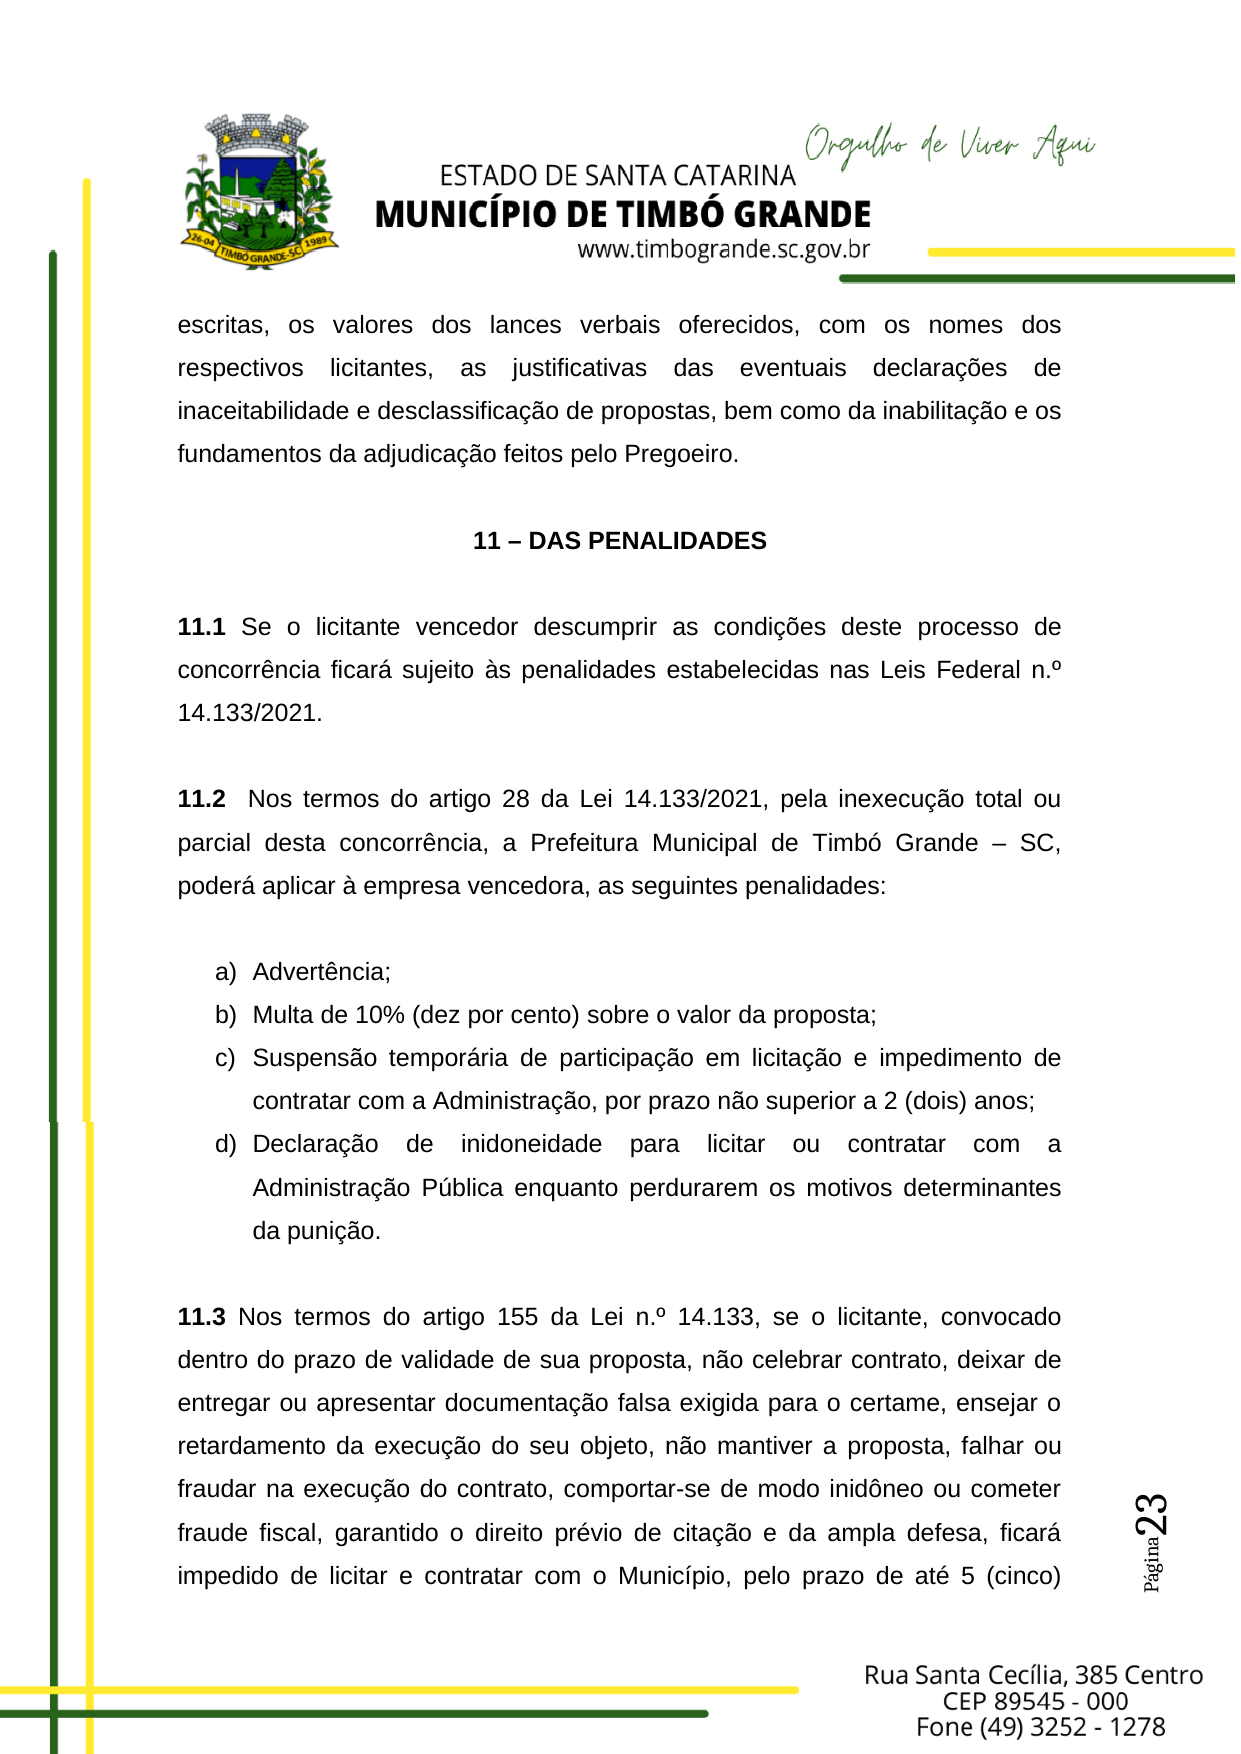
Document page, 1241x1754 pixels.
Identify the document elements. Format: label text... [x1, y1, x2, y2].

picture [0, 0, 1241, 1754]
list Multa de 10% (dez por cento) sobre o valor da proposta; [215, 1000, 1063, 1029]
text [177, 1302, 1063, 1589]
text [177, 310, 1063, 468]
text 11 – DAS PENALIDADES [177, 526, 1063, 554]
list Advertência; [215, 957, 1063, 986]
text 11.1 Se o licitante vencedor descumprir as condições deste processo de concorrência ficará sujeito às penalidades estabelecidas nas Leis Federal n.º 14.133/2021. [177, 612, 1063, 727]
list Declaração de inidoneidade para licitar ou contratar com a Administração Pública enquanto perdurarem os motivos determinantes da punição. [215, 1129, 1063, 1244]
text 11.2 Nos termos do artigo 28 da Lei 14.133/2021, pela inexecução total ou parcial desta concorrência, a Prefeitura Municipal de Timbó Grande – SC, poderá aplicar à empresa vencedora, as seguintes penalidades: [177, 784, 1063, 899]
list Suspensão temporária de participação em licitação e impedimento de contratar com a Administração, por prazo não superior a 2 (dois) anos; [215, 1043, 1063, 1115]
